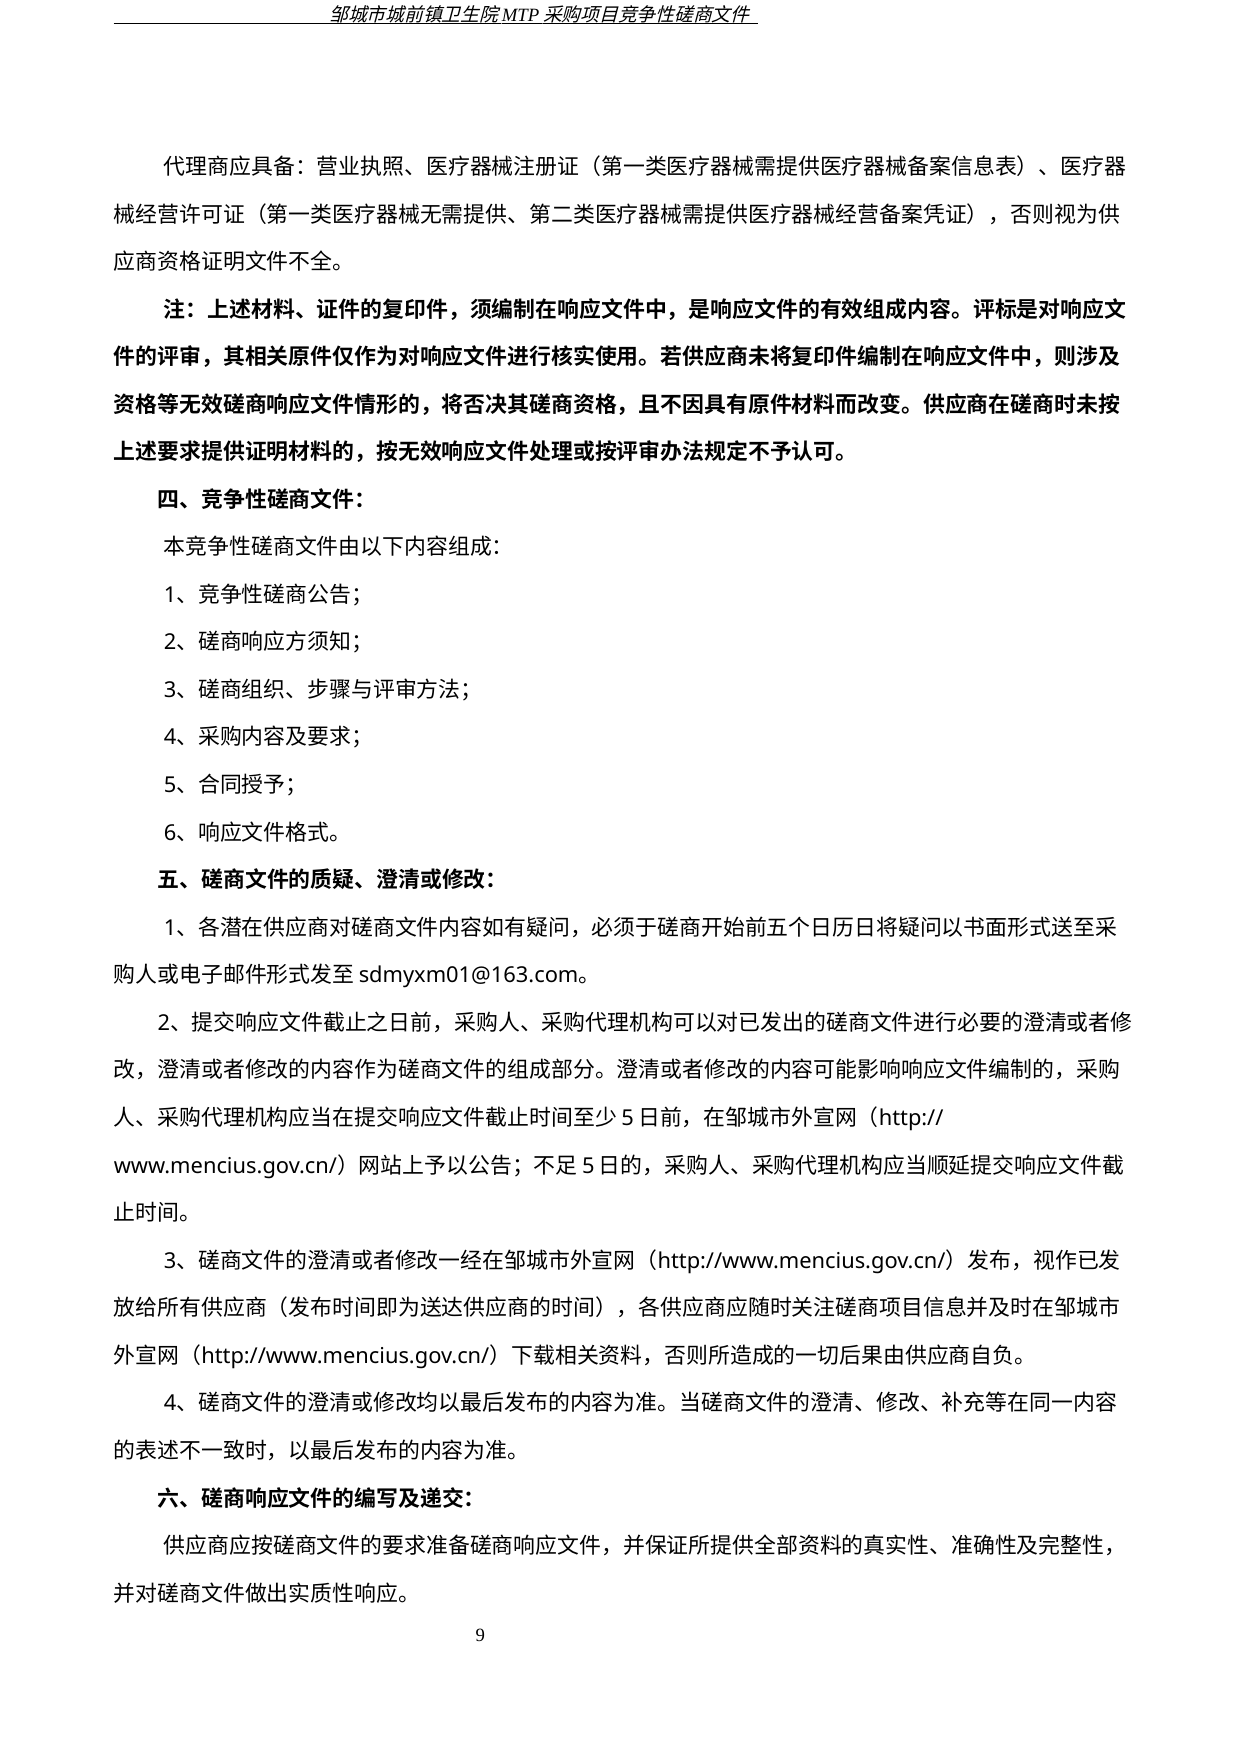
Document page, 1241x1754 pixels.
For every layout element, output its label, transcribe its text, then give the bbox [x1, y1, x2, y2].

text 本竞争性磋商文件由以下内容组成： [113, 529, 1138, 561]
text 2、提交响应文件截止之日前，采购人、采购代理机构可以对已发出的磋商文件进行必要的澄清或者修改，澄清或者修改的内容作为磋商文件的组成部分。澄清或者修改的内容可能影响响应文件编制的，采购人、采购代理机构应当在提交响应文件截止时间至少5日前，在邹城市外宣网（http://www.mencius.gov.cn/）网站上予以公告；不足5日的，采购人、采购代理机构应当顺延提交响应文件截止时间。 [113, 1005, 1138, 1227]
text 供应商应按磋商文件的要求准备磋商响应文件，并保证所提供全部资料的真实性、准确性及完整性，并对磋商文件做出实质性响应。 [113, 1528, 1138, 1607]
text 五、磋商文件的质疑、澄清或修改： [113, 862, 1138, 894]
text 1、竞争性磋商公告； [113, 577, 1138, 608]
text 4、磋商文件的澄清或修改均以最后发布的内容为准。当磋商文件的澄清、修改、补充等在同一内容的表述不一致时，以最后发布的内容为准。 [113, 1385, 1138, 1465]
text 3、磋商文件的澄清或者修改一经在邹城市外宣网（http://www.mencius.gov.cn/）发布，视作已发放给所有供应商（发布时间即为送达供应商的时间），各供应商应随时关注磋商项目信息并及时在邹城市外宣网（http://www.mencius.gov.cn/）下载相关资料，否则所造成的一切后果由供应商自负。 [113, 1243, 1138, 1369]
text 注：上述材料、证件的复印件，须编制在响应文件中，是响应文件的有效组成内容。评标是对响应文件的评审，其相关原件仅作为对响应文件进行核实使用。若供应商未将复印件编制在响应文件中，则涉及资格等无效磋商响应文件情形的，将否决其磋商资格，且不因具有原件材料而改变。供应商在磋商时未按上述要求提供证明材料的，按无效响应文件处理或按评审办法规定不予认可。 [113, 292, 1138, 466]
text 2、磋商响应方须知； [113, 624, 1138, 656]
text 1、各潜在供应商对磋商文件内容如有疑问，必须于磋商开始前五个日历日将疑问以书面形式送至采购人或电子邮件形式发至sdmyxm01@163.com。 [113, 910, 1138, 989]
text 3、磋商组织、步骤与评审方法； [113, 672, 1138, 703]
text 六、磋商响应文件的编写及递交： [113, 1481, 1138, 1512]
text 4、采购内容及要求； [113, 719, 1138, 751]
text 5、合同授予； [113, 767, 1138, 799]
text 代理商应具备：营业执照、医疗器械注册证（第一类医疗器械需提供医疗器械备案信息表）、医疗器械经营许可证（第一类医疗器械无需提供、第二类医疗器械需提供医疗器械经营备案凭证），否则视为供应商资格证明文件不全。 [113, 149, 1138, 276]
text 6、响应文件格式。 [113, 814, 1138, 846]
text 四、竞争性磋商文件： [113, 482, 1138, 513]
